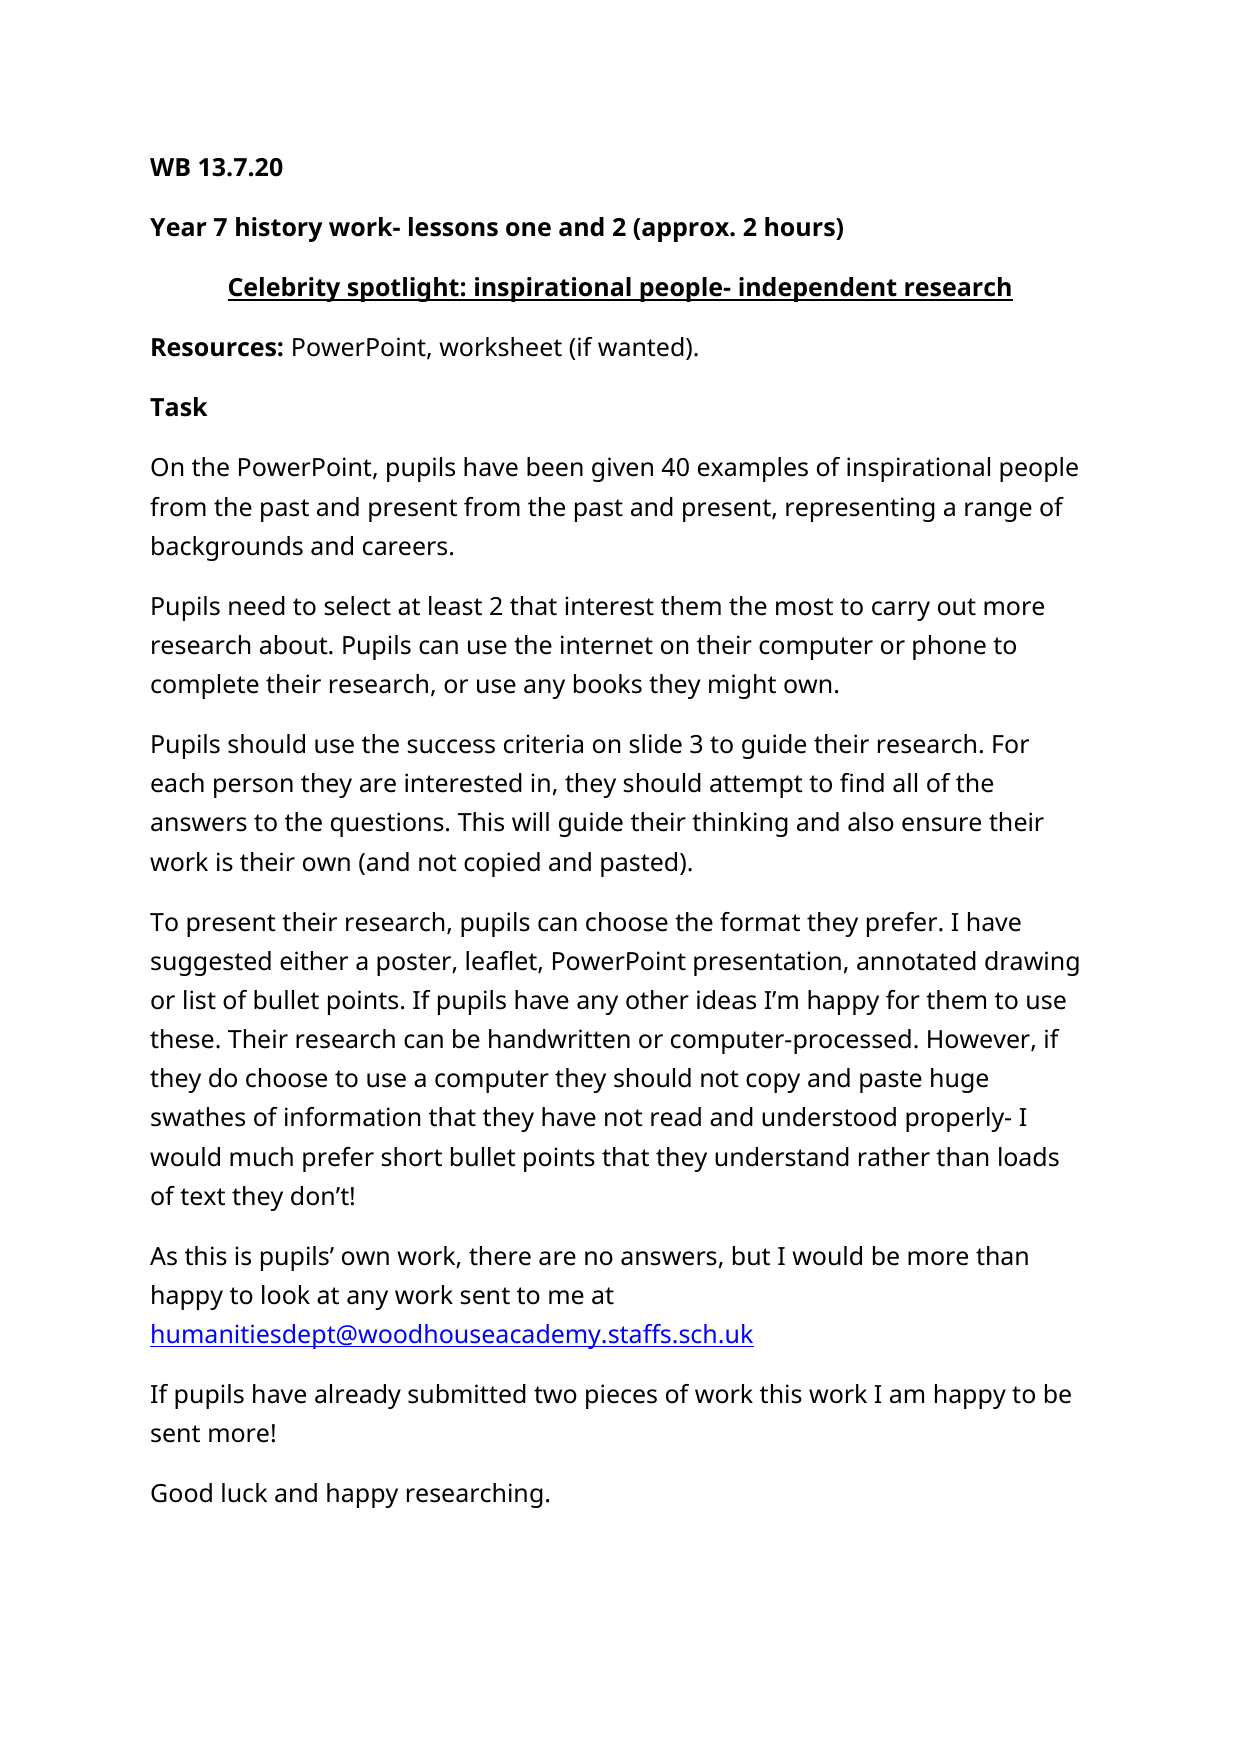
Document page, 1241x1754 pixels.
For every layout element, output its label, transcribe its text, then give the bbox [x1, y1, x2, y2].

text To present their research, pupils can choose the format they prefer. I have suggested either a poster, leaflet, PowerPoint presentation, annotated drawing or list of bullet points. If pupils have any other ideas I’m happy for them to use these. Their research can be handwritten or computer-processed. However, if they do choose to use a computer they should not copy and paste huge swathes of information that they have not read and understood properly- I would much prefer short bullet points that they understand rather than loads of text they don’t! [150, 904, 1090, 1212]
text If pupils have already submitted two pieces of work this work I am happy to be sent more! [150, 1377, 1090, 1450]
text Good luck and happy researching. [150, 1476, 1090, 1510]
text WB 13.7.20 [150, 150, 1090, 184]
text Task [150, 390, 1090, 424]
text Pupils need to select at least 2 that interest them the most to carry out more research about. Pupils can use the internet on their computer or phone to complete their research, or use any books they might own. [150, 588, 1090, 701]
text Resources: PowerPoint, worksheet (if wanted). [150, 330, 1090, 364]
text Pupils should use the success criteria on slide 3 to guide their research. For each person they are interested in, they should attempt to find all of the answers to the questions. This will guide their thinking and also ensure their work is their own (and not copied and pasted). [150, 727, 1090, 878]
text Year 7 history work- lessons one and 2 (approx. 2 hours) [150, 210, 1090, 244]
text Celebrity spotlight: inspirational people- independent research [150, 270, 1090, 304]
text On the PowerPoint, pupils have been given 40 examples of inspirational people from the past and present from the past and present, representing a range of backgrounds and careers. [150, 450, 1090, 562]
text As this is pupils’ own work, there are no answers, but I would be more than happy to look at any work sent to me at humanitiesdept@woodhouseacademy.staffs.sch.uk [150, 1238, 1090, 1351]
